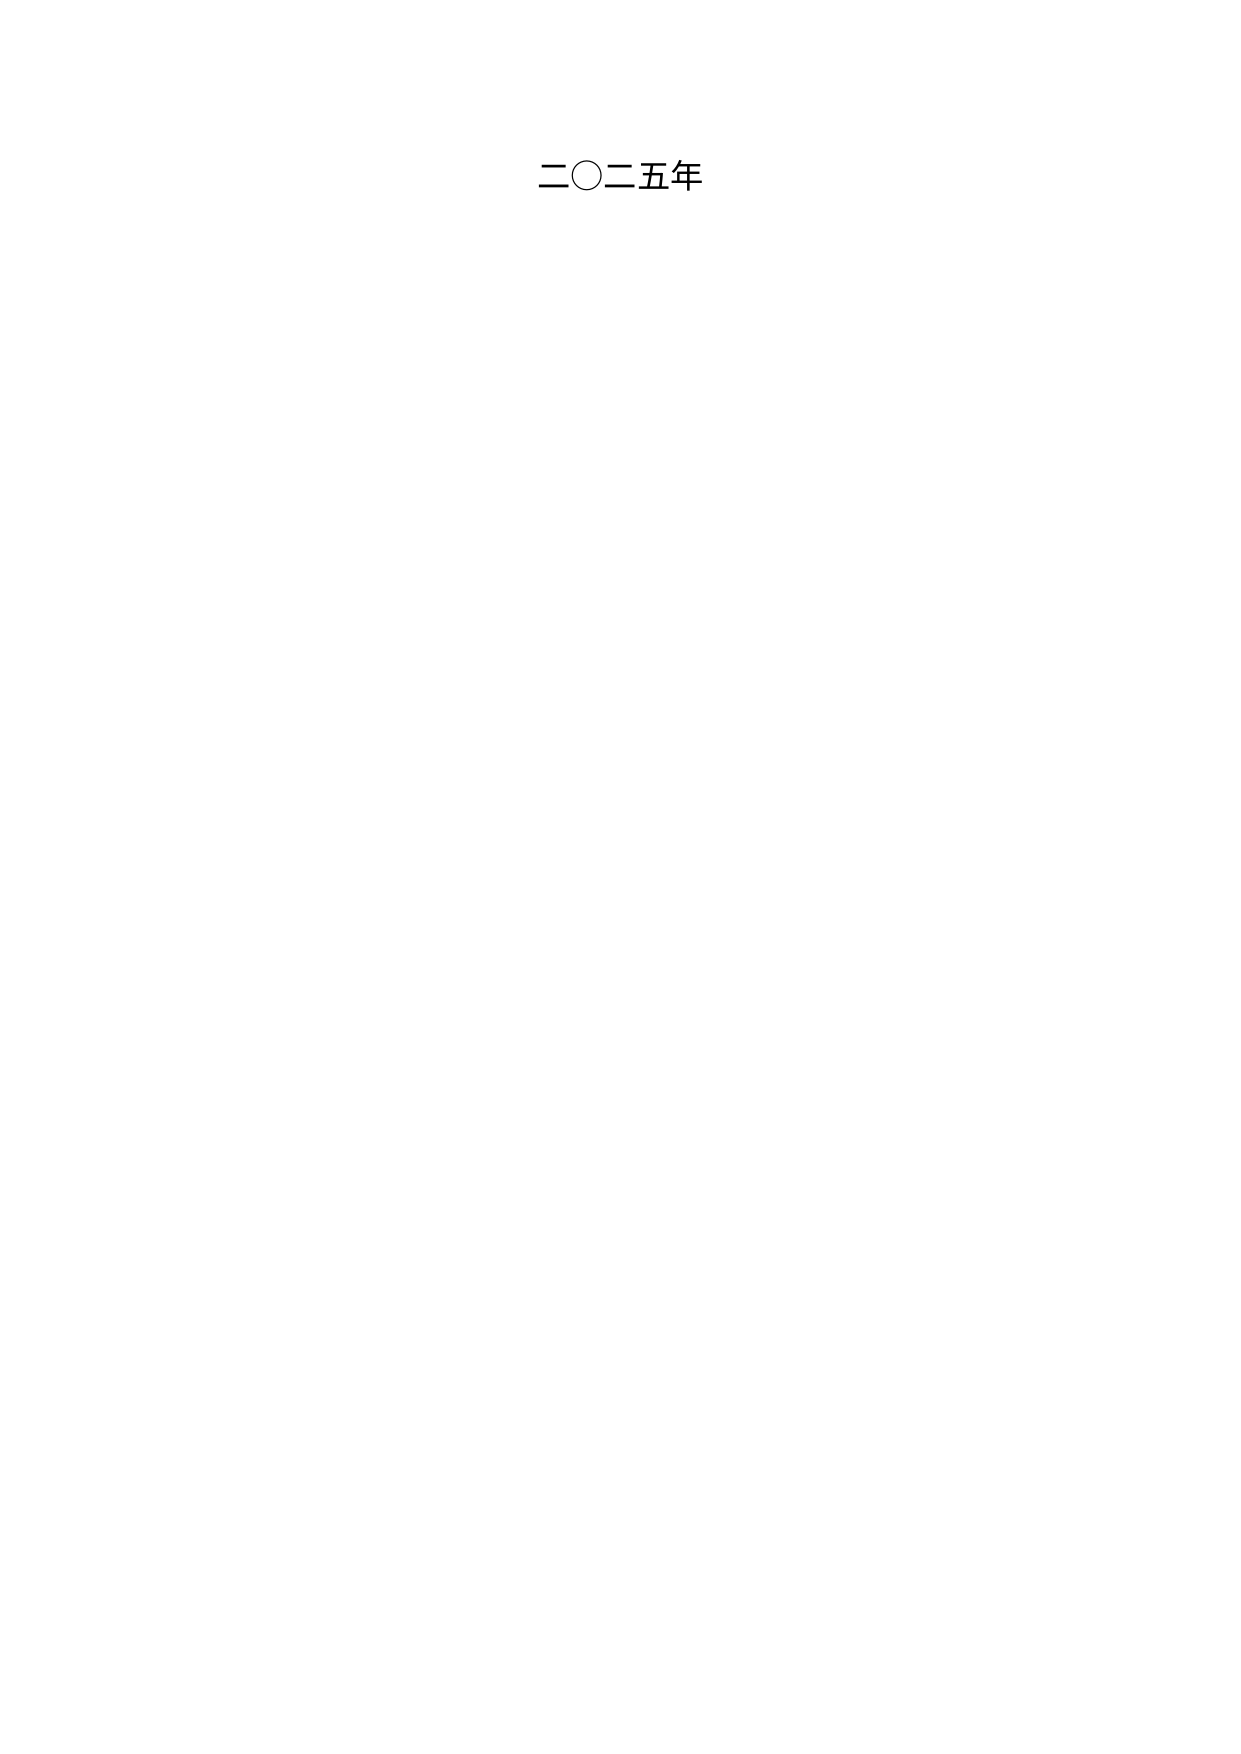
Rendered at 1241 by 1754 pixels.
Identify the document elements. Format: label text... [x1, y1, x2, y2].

text 二○二五年 [187, 150, 1053, 198]
